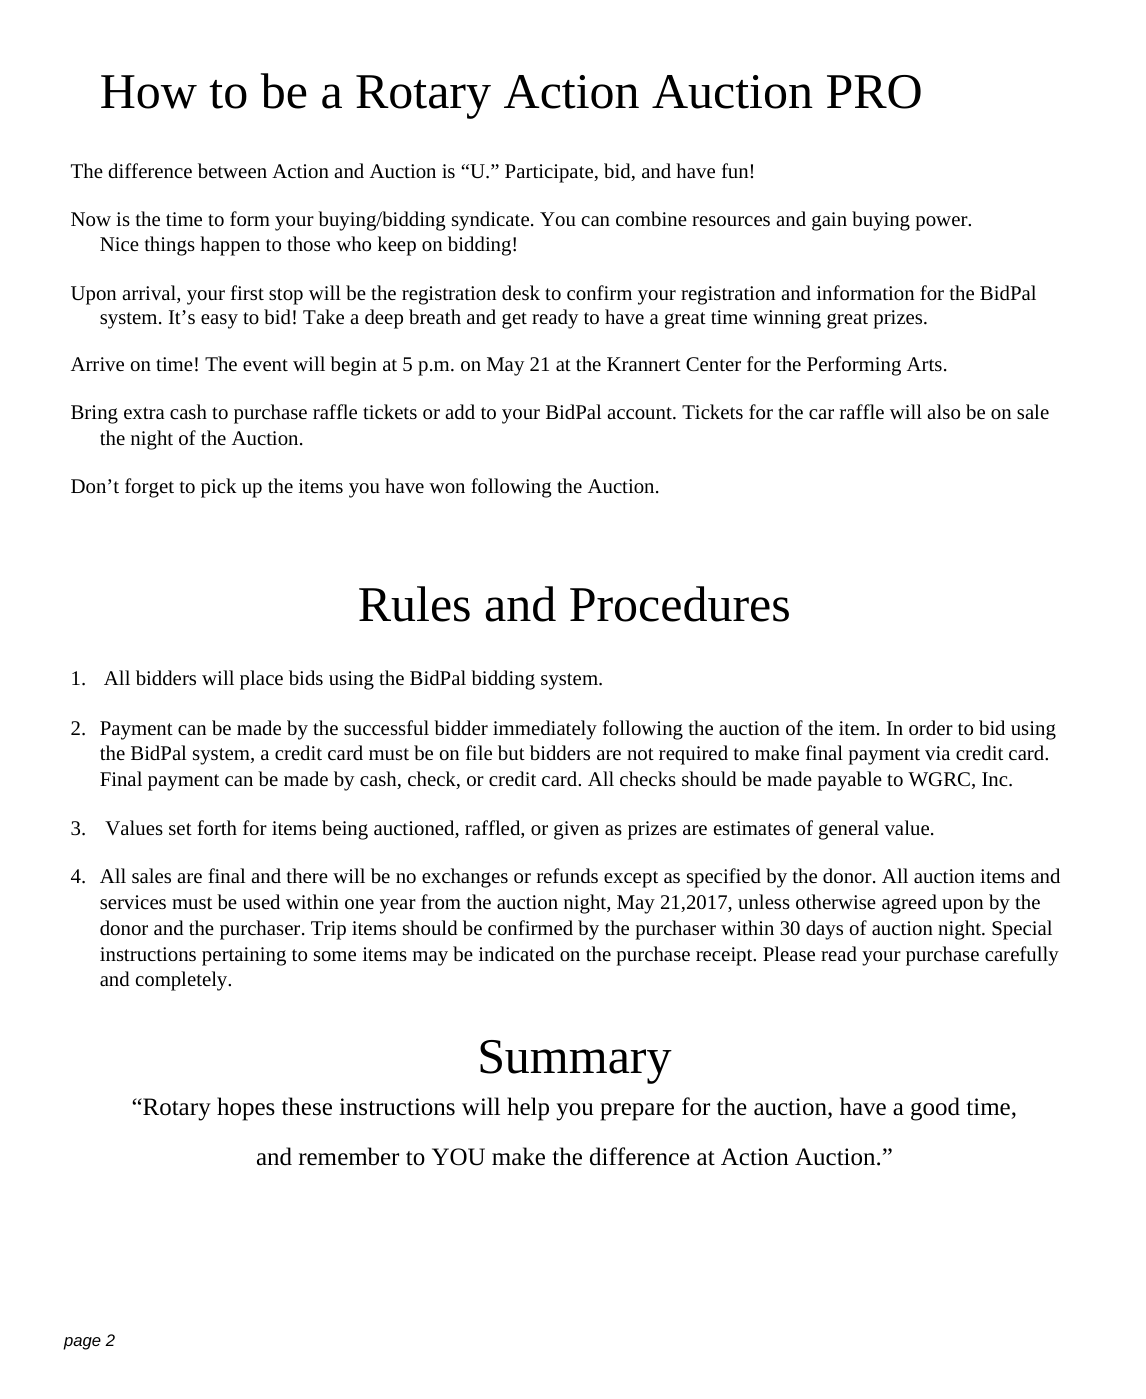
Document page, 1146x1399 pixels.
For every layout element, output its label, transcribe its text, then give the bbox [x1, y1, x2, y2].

text Now is the time to form your buying/bidding syndicate. You can combine resources and gain buying power. [70, 207, 1078, 231]
list All sales are final and there will be no exchanges or refunds except as specified by the donor. All auction items and services must be used within one year from the auction night, May 21,2017, unless otherwise agreed upon by the donor and the purchaser. Trip items should be confirmed by the purchaser within 30 days of auction night. Special instructions pertaining to some items may be indicated on the purchase receipt. Please read your purchase carefully and completely. [70, 864, 1078, 991]
list Values set forth for items being auctioned, raffled, or given as prizes are estimates of general value. [70, 816, 1078, 840]
text The difference between Action and Auction is “U.” Participate, bid, and have fun! [70, 159, 1078, 183]
text Nice things happen to those who keep on bidding! [70, 232, 1078, 256]
text page 2 [64, 1331, 117, 1350]
subtitle How to be a Rotary Action Auction PRO [70, 62, 923, 119]
subtitle Rules and Procedures [70, 574, 1078, 632]
text “Rotary hopes these instructions will help you prepare for the auction, have a good time, and remember to YOU make the difference at Action Auction.” [70, 1092, 1078, 1171]
text Don’t forget to pick up the items you have won following the Auction. [70, 474, 1078, 498]
text Arrive on time! The event will begin at 5 p.m. on May 21 at the Krannert Center for the Performing Arts. [70, 352, 1078, 376]
list Payment can be made by the successful bidder immediately following the auction of the item. In order to bid using the BidPal system, a credit card must be on file but bidders are not required to make final payment via credit card. Final payment can be made by cash, check, or credit card. All checks should be made payable to WGRC, Inc. [70, 716, 1078, 791]
subtitle Summary [70, 1026, 1078, 1084]
text Bring extra cash to purchase raffle tickets or add to your BidPal account. Tickets for the car raffle will also be on sale the night of the Auction. [70, 400, 1078, 449]
list All bidders will place bids using the BidPal bidding system. [70, 665, 1078, 689]
text Upon arrival, your first stop will be the registration desk to confirm your registration and information for the BidPal system. It’s easy to bid! Take a deep breath and get ready to have a great time winning great prizes. [70, 281, 1078, 329]
